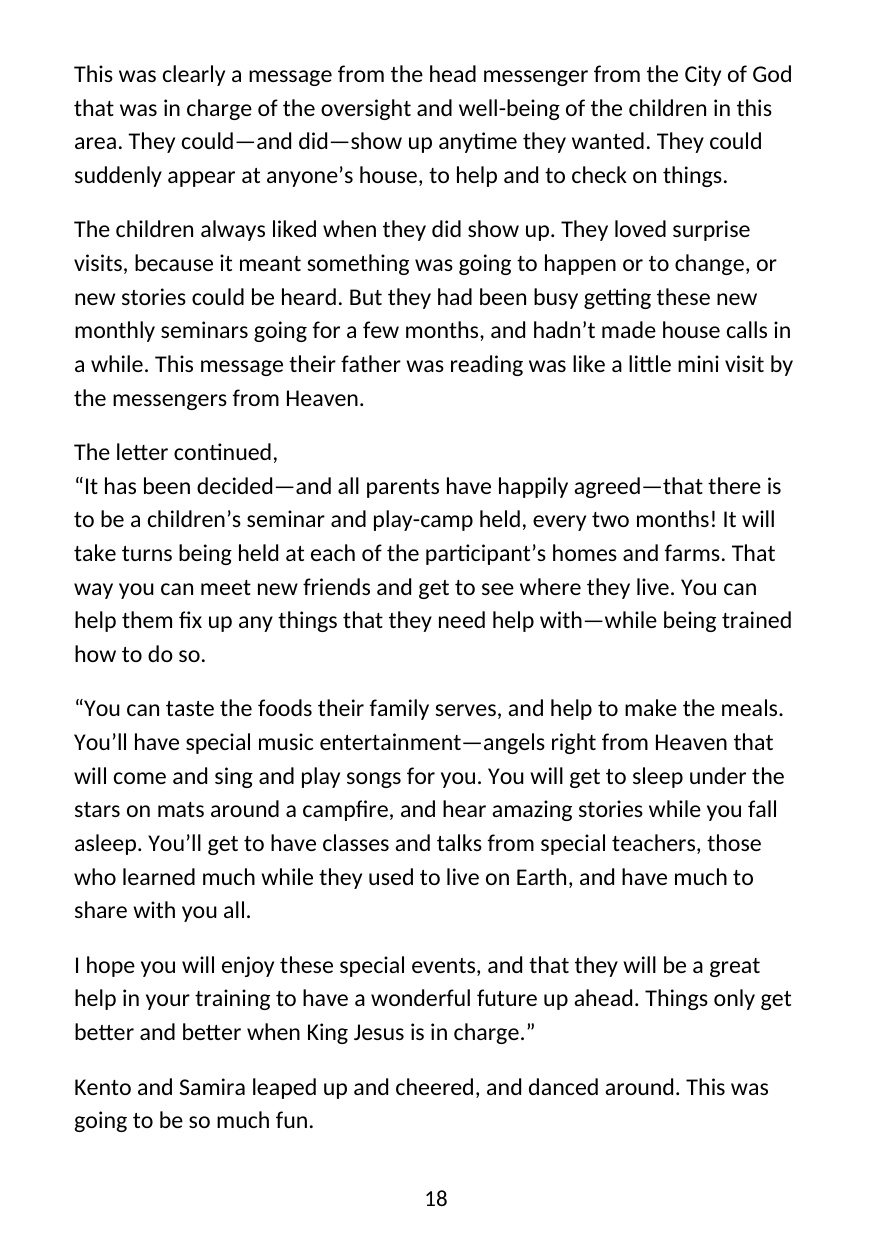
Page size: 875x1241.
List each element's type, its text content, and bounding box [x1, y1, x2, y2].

text Kento and Samira leaped up and cheered, and danced around. This was going to be so much fun. [74, 1072, 797, 1134]
text I hope you will enjoy these special events, and that they will be a great help in your training to have a wonderful future up ahead. Things only get better and better when King Jesus is in charge.” [74, 950, 797, 1046]
text The letter continued, “It has been decided—and all parents have happily agreed—that there is to be a children’s seminar and play-camp held, every two months! It will take turns being held at each of the participant’s homes and farms. That way you can meet new friends and get to see where they live. You can help them fix up any things that they need help with—while being trained how to do so. [74, 437, 797, 668]
text The children always liked when they did show up. They loved surprise visits, because it meant something was going to happen or to change, or new stories could be heard. But they had been busy getting these new monthly seminars going for a few months, and hadn’t made house calls in a while. This message their father was reading was like a little mini visit by the messengers from Heaven. [74, 214, 797, 412]
text This was clearly a message from the head messenger from the City of God that was in charge of the oversight and well-being of the children in this area. They could—and did—show up anytime they wanted. They could suddenly appear at anyone’s house, to help and to check on things. [74, 59, 797, 189]
text “You can taste the foods their family serves, and help to make the meals. You’ll have special music entertainment—angels right from Heaven that will come and sing and play songs for you. You will get to sleep under the stars on mats around a campfire, and hear amazing stories while you fall asleep. You’ll get to have classes and talks from special teachers, those who learned much while they used to live on Earth, and have much to share with you all. [74, 693, 797, 925]
